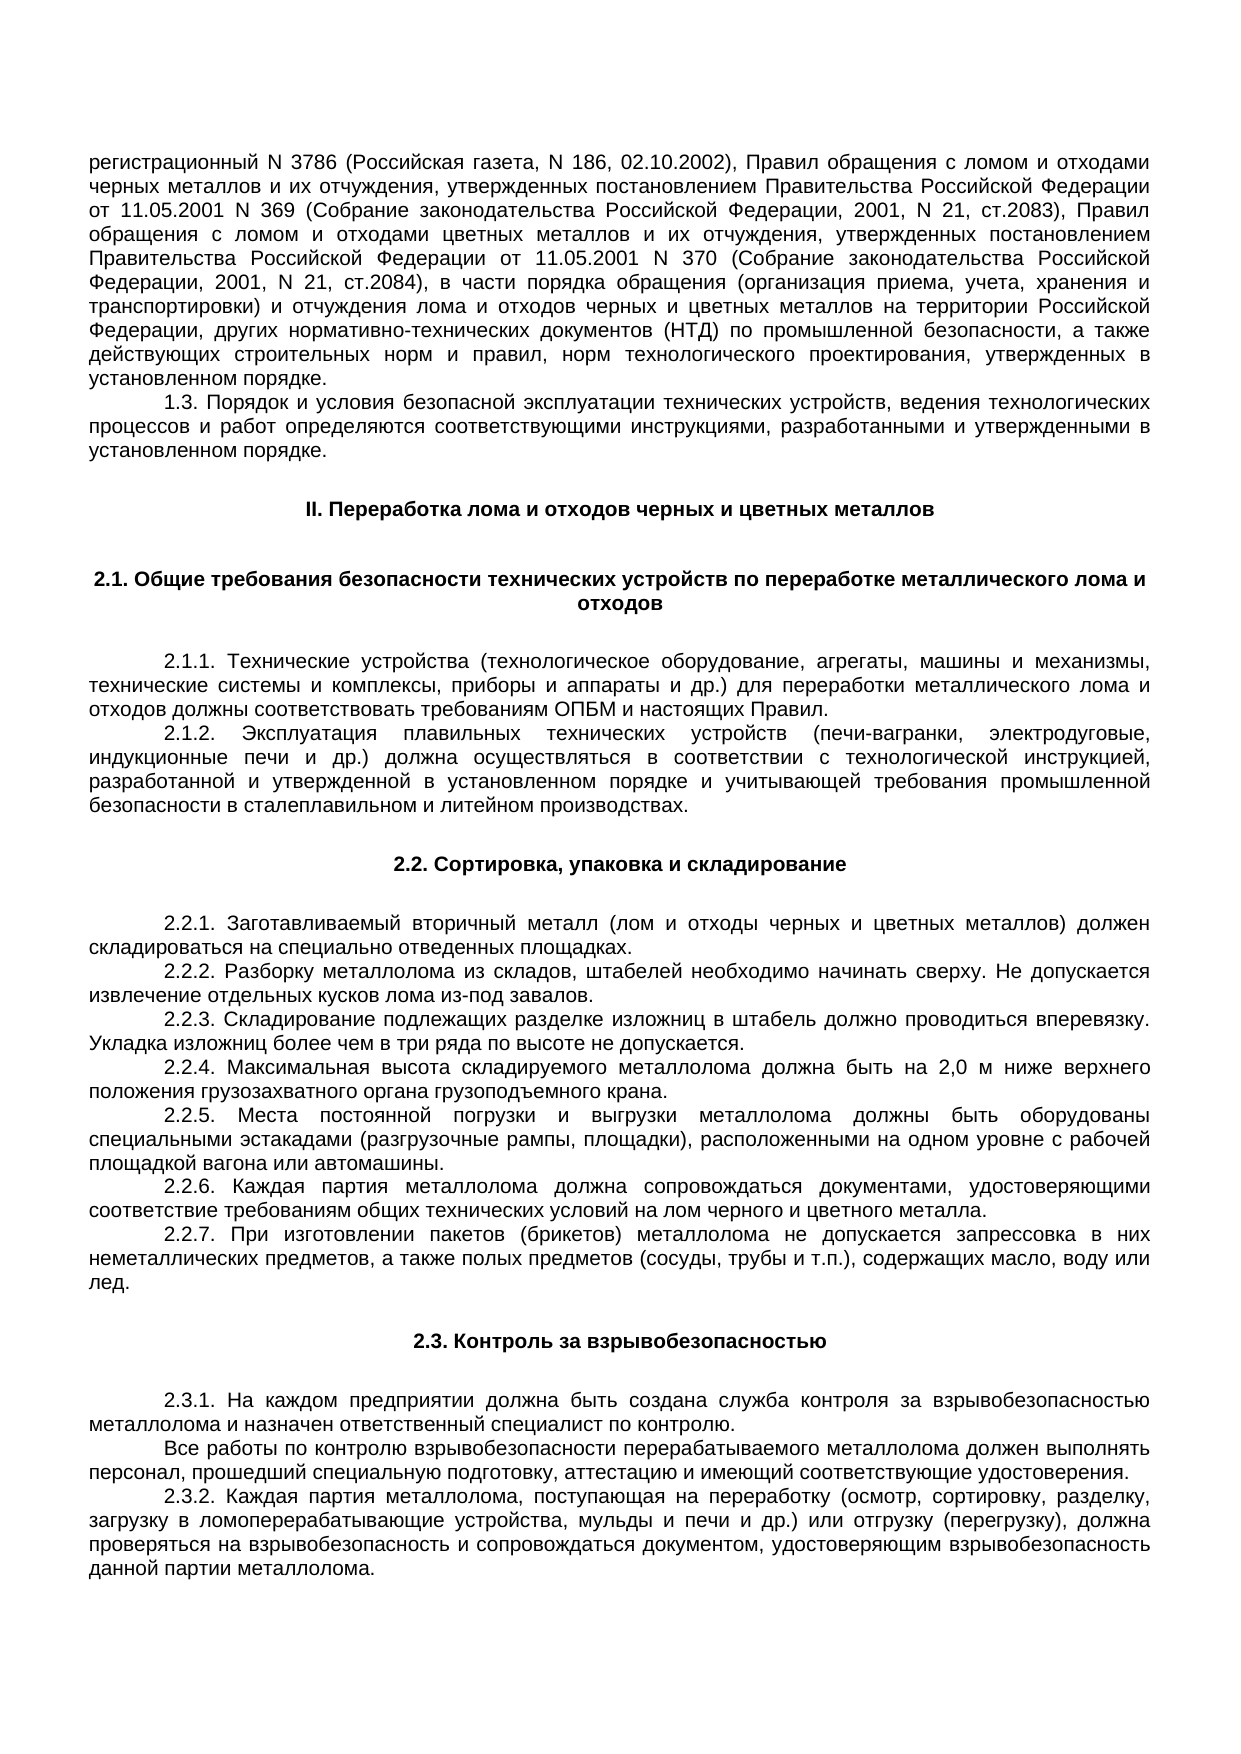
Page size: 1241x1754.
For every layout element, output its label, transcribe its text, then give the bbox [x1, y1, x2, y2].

text 2.2.7. При изготовлении пакетов (брикетов) металлолома не допускается запрессовка в них неметаллических предметов, а также полых предметов (сосуды, трубы и т.п.), содержащих масло, воду или лед. [88, 1222, 1152, 1294]
text 2.3.1. На каждом предприятии должна быть создана служба контроля за взрывобезопасностью металлолома и назначен ответственный специалист по контролю. [88, 1388, 1152, 1436]
list 2.2. Сортировка, упаковка и складирование [88, 852, 1152, 876]
text 2.2.3. Складирование подлежащих разделке изложниц в штабель должно проводиться вперевязку. Укладка изложниц более чем в три ряда по высоте не допускается. [88, 1007, 1152, 1054]
text 2.1.2. Эксплуатация плавильных технических устройств (печи-вагранки, электродуговые, индукционные печи и др.) должна осуществляться в соответствии с технологической инструкцией, разработанной и утвержденной в установленном порядке и учитывающей требования промышленной безопасности в сталеплавильном и литейном производствах. [88, 721, 1152, 817]
text 2.2.5. Места постоянной погрузки и выгрузки металлолома должны быть оборудованы специальными эстакадами (разгрузочные рампы, площадки), расположенными на одном уровне с рабочей площадкой вагона или автомашины. [88, 1102, 1152, 1174]
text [88, 150, 1152, 389]
text 1.3. Порядок и условия безопасной эксплуатации технических устройств, ведения технологических процессов и работ определяются соответствующими инструкциями, разработанными и утвержденными в установленном порядке. [88, 389, 1152, 461]
text 2.2.2. Разборку металлолома из складов, штабелей необходимо начинать сверху. Не допускается извлечение отдельных кусков лома из-под завалов. [88, 959, 1152, 1007]
text 2.1.1. Технические устройства (технологическое оборудование, агрегаты, машины и механизмы, технические системы и комплексы, приборы и аппараты и др.) для переработки металлического лома и отходов должны соответствовать требованиям ОПБМ и настоящих Правил. [88, 649, 1152, 721]
text Все работы по контролю взрывобезопасности перерабатываемого металлолома должен выполнять персонал, прошедший специальную подготовку, аттестацию и имеющий соответствующие удостоверения. [88, 1436, 1152, 1484]
text 2.2.4. Максимальная высота складируемого металлолома должна быть на 2,0 м ниже верхнего положения грузозахватного органа грузоподъемного крана. [88, 1054, 1152, 1102]
text 2.2.6. Каждая партия металлолома должна сопровождаться документами, удостоверяющими соответствие требованиям общих технических условий на лом черного и цветного металла. [88, 1174, 1152, 1222]
list 2.1. Общие требования безопасности технических устройств по переработке металлического лома и отходов [88, 566, 1152, 614]
text 2.3.2. Каждая партия металлолома, поступающая на переработку (осмотр, сортировку, разделку, загрузку в ломоперерабатывающие устройства, мульды и печи и др.) или отгрузку (перегрузку), должна проверяться на взрывобезопасность и сопровождаться документом, удостоверяющим взрывобезопасность данной партии металлолома. [88, 1484, 1152, 1579]
list II. Переработка лома и отходов черных и цветных металлов [88, 496, 1152, 520]
text 2.2.1. Заготавливаемый вторичный металл (лом и отходы черных и цветных металлов) должен складироваться на специально отведенных площадках. [88, 911, 1152, 959]
list 2.3. Контроль за взрывобезопасностью [88, 1329, 1152, 1353]
